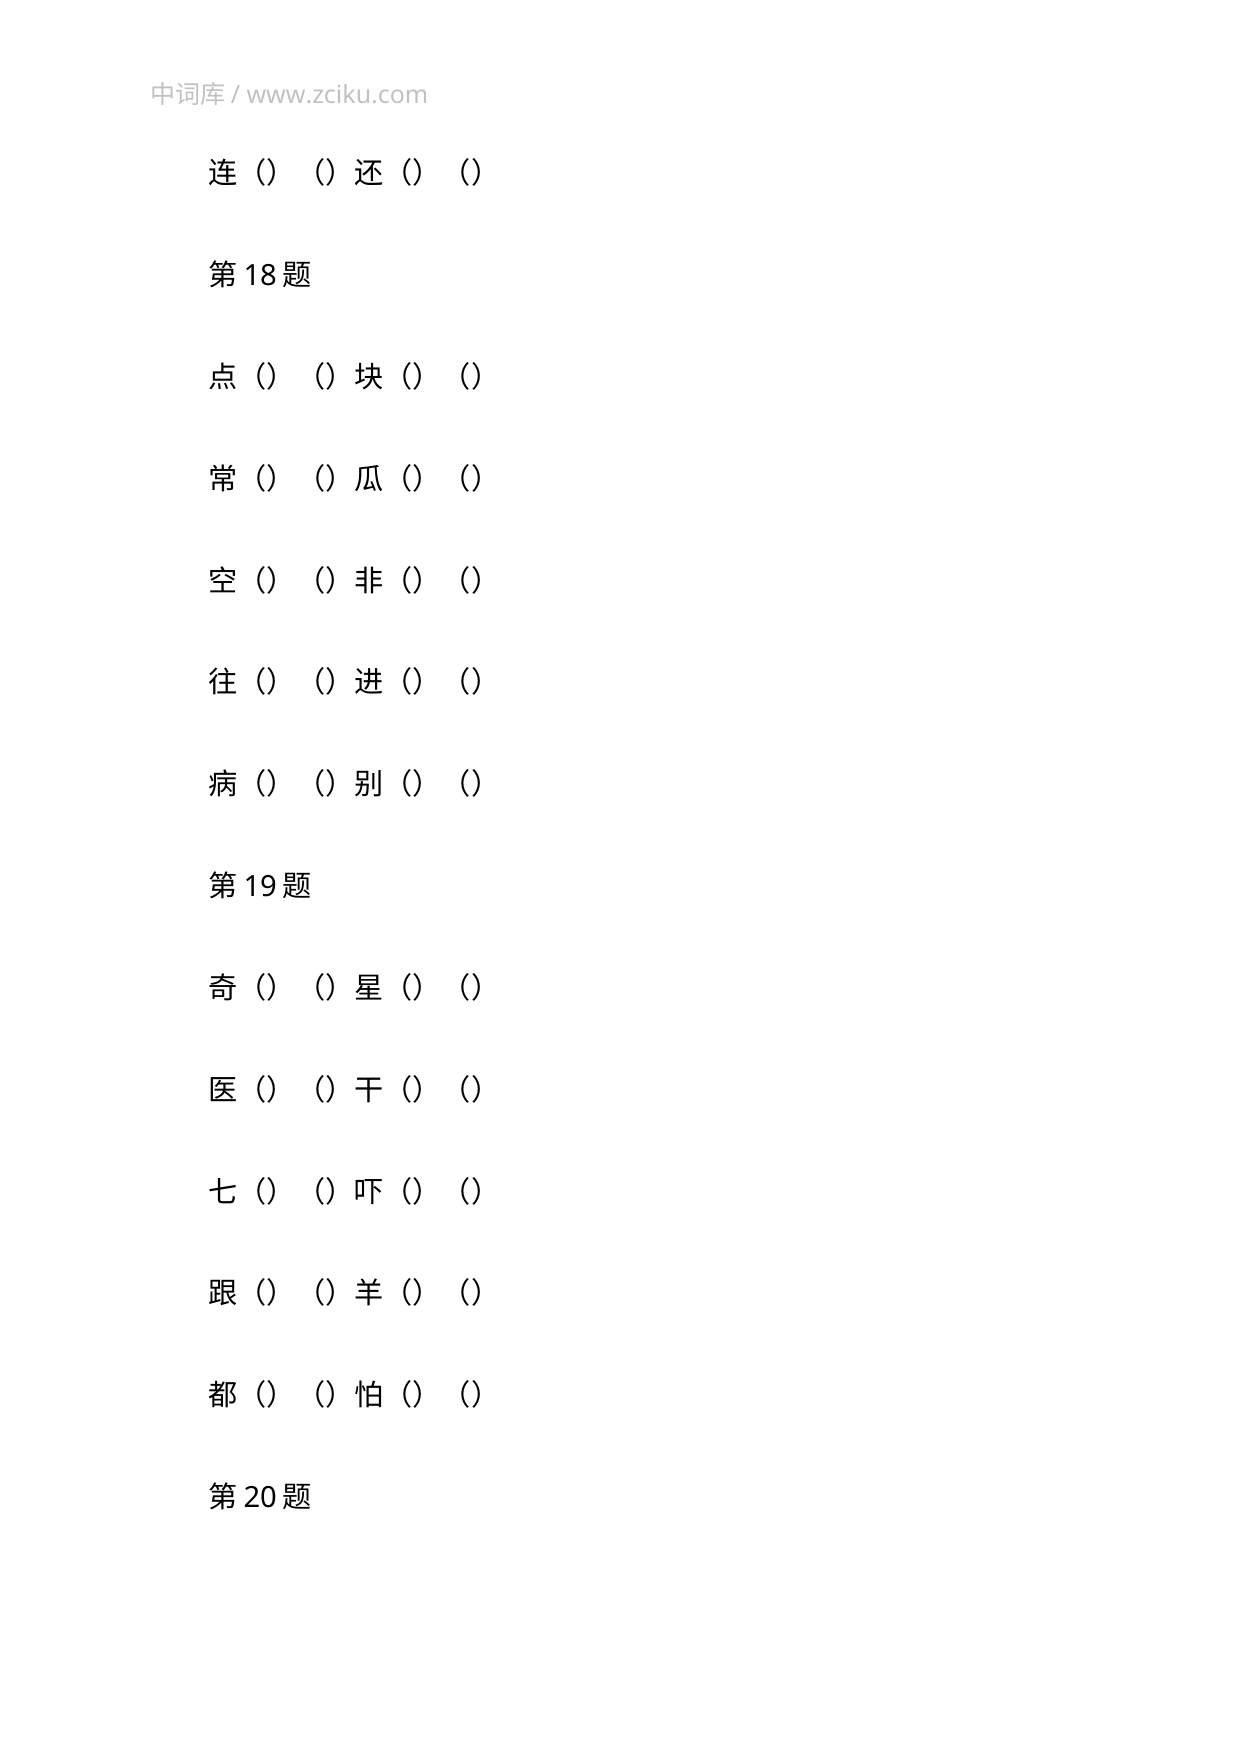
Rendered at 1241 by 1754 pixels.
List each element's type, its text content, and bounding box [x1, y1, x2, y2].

text 空（）（）非（）（） [150, 557, 1090, 599]
text 第20题 [150, 1473, 1090, 1516]
text 跟（）（）羊（）（） [150, 1270, 1090, 1312]
text 七（）（）吓（）（） [150, 1168, 1090, 1210]
text 病（）（）别（）（） [150, 761, 1090, 803]
text 往（）（）进（）（） [150, 659, 1090, 701]
text 都（）（）怕（）（） [150, 1372, 1090, 1414]
text 第19题 [150, 863, 1090, 905]
text 点（）（）块（）（） [150, 354, 1090, 396]
text 奇（）（）星（）（） [150, 964, 1090, 1007]
text 常（）（）瓜（）（） [150, 456, 1090, 498]
text 连（）（）还（）（） [150, 150, 1090, 192]
text 第18题 [150, 252, 1090, 294]
text 医（）（）干（）（） [150, 1066, 1090, 1109]
